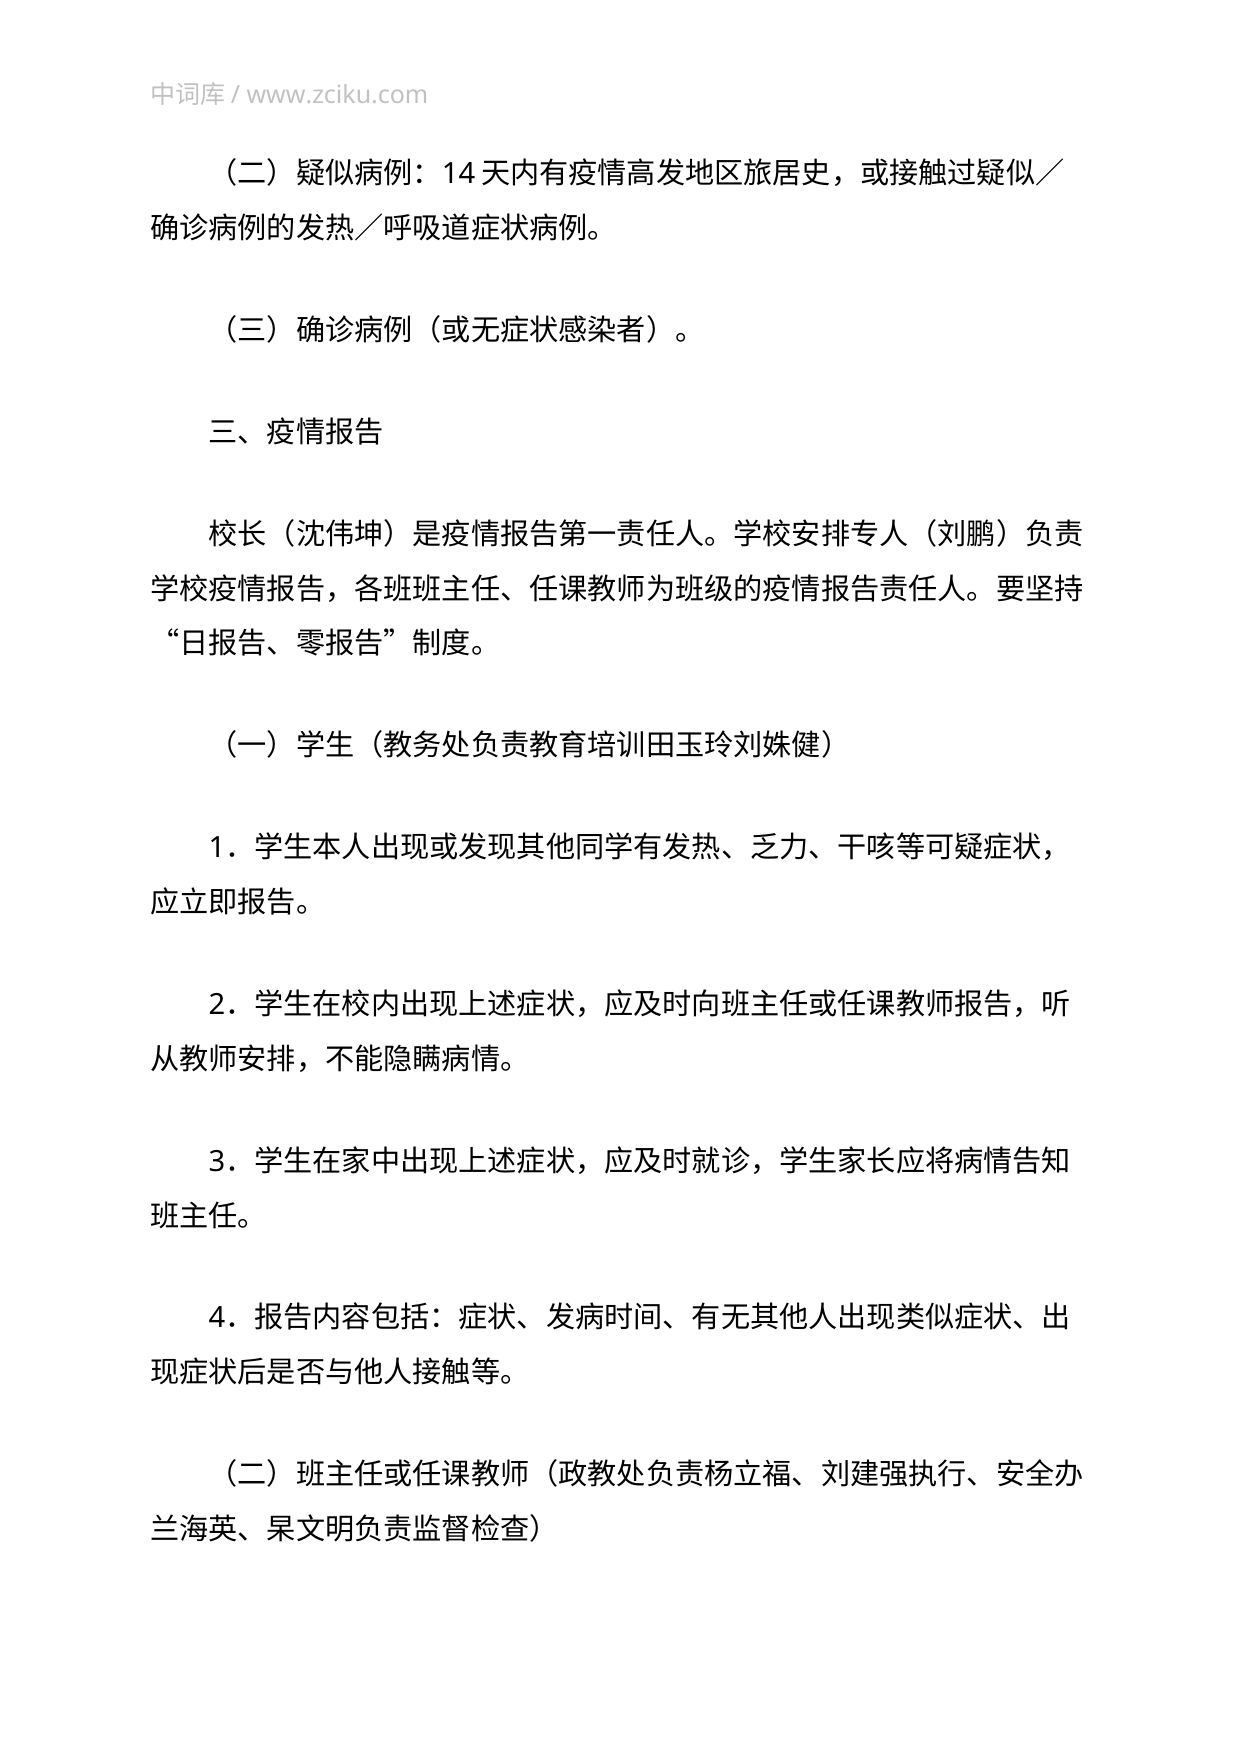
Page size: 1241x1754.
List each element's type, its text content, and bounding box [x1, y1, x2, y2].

text （一）学生（教务处负责教育培训田玉玲刘姝健） [150, 722, 1090, 764]
text 4．报告内容包括：症状、发病时间、有无其他人出现类似症状、出现症状后是否与他人接触等。 [150, 1294, 1090, 1391]
text （二）疑似病例：14天内有疫情高发地区旅居史，或接触过疑似／确诊病例的发热／呼吸道症状病例。 [150, 150, 1090, 247]
text 校长（沈伟坤）是疫情报告第一责任人。学校安排专人（刘鹏）负责学校疫情报告，各班班主任、任课教师为班级的疫情报告责任人。要坚持“日报告、零报告”制度。 [150, 510, 1090, 662]
text （二）班主任或任课教师（政教处负责杨立福、刘建强执行、安全办兰海英、杲文明负责监督检查） [150, 1451, 1090, 1548]
text （三）确诊病例（或无症状感染者）。 [150, 307, 1090, 349]
text 3．学生在家中出现上述症状，应及时就诊，学生家长应将病情告知班主任。 [150, 1137, 1090, 1234]
text 2．学生在校内出现上述症状，应及时向班主任或任课教师报告，听从教师安排，不能隐瞒病情。 [150, 980, 1090, 1078]
text 1．学生本人出现或发现其他同学有发热、乏力、干咳等可疑症状，应立即报告。 [150, 824, 1090, 921]
text 三、疫情报告 [150, 408, 1090, 451]
